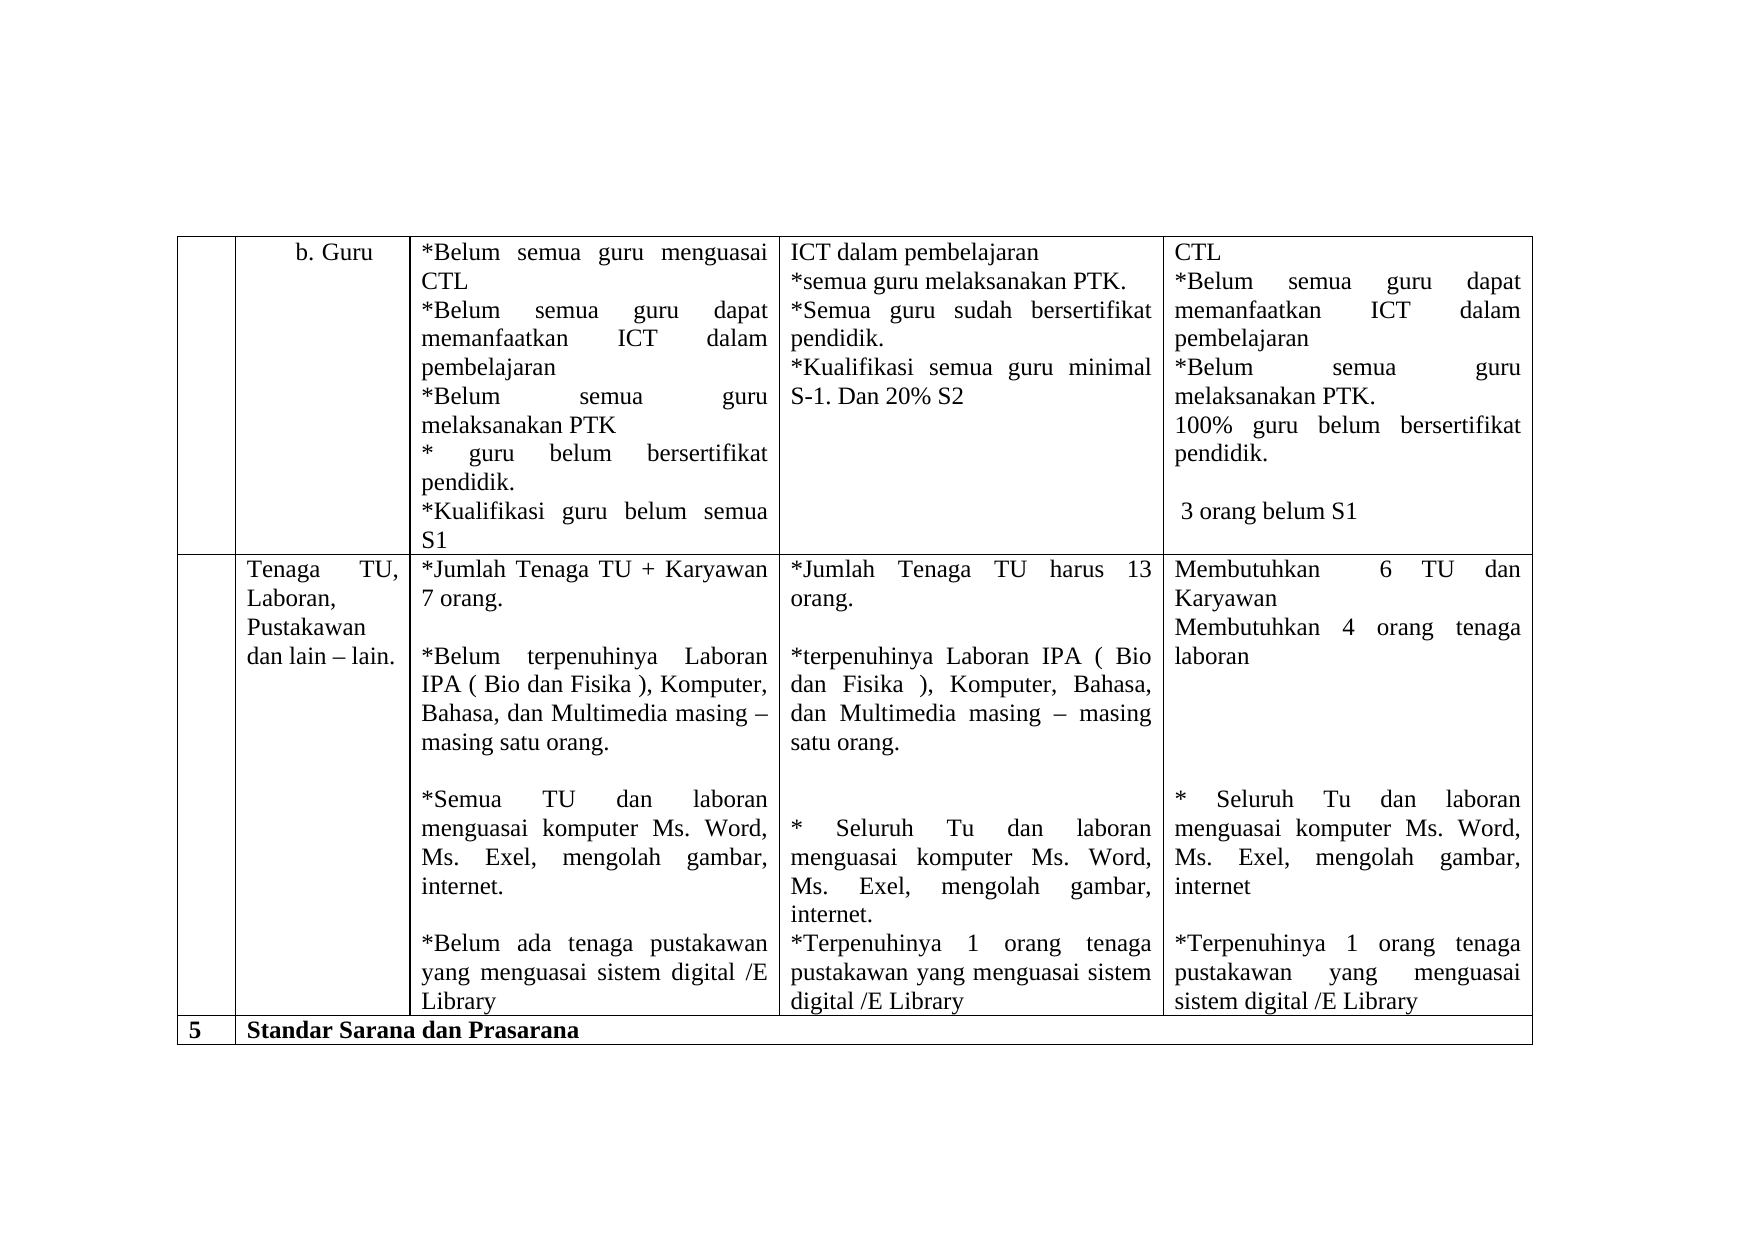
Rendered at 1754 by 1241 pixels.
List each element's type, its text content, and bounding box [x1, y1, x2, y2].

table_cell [1164, 237, 1532, 553]
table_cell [411, 237, 779, 553]
table_cell [178, 237, 235, 553]
table_cell *Jumlah Tenaga TU harus 13 orang. *terpenuhinya Laboran IPA ( Bio dan Fisika ), Komputer, Bahasa, dan Multimedia masing – masing satu orang. * Seluruh Tu dan laboran menguasai komputer Ms. Word, Ms. Exel, mengolah gambar, internet. *Terpenuhinya 1 orang tenaga pustakawan yang menguasai sistem digital /E Library [780, 555, 1163, 1014]
table_cell Membutuhkan 6 TU dan Karyawan Membutuhkan 4 orang tenaga laboran * Seluruh Tu dan laboran menguasai komputer Ms. Word, Ms. Exel, mengolah gambar, internet *Terpenuhinya 1 orang tenaga pustakawan yang menguasai sistem digital /E Library [1164, 555, 1532, 1014]
table_cell *Jumlah Tenaga TU + Karyawan 7 orang. *Belum terpenuhinya Laboran IPA ( Bio dan Fisika ), Komputer, Bahasa, dan Multimedia masing – masing satu orang. *Semua TU dan laboran menguasai komputer Ms. Word, Ms. Exel, mengolah gambar, internet. *Belum ada tenaga pustakawan yang menguasai sistem digital /E Library [411, 555, 779, 1014]
table_cell Tenaga TU, Laboran, Pustakawan dan lain – lain. [236, 555, 409, 1014]
table_cell 5 [178, 1016, 235, 1044]
table_cell Kepala Sekolah Guru [236, 237, 409, 553]
table_cell [178, 555, 235, 1014]
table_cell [780, 237, 1163, 553]
table_cell Standar Sarana dan Prasarana [236, 1016, 1532, 1044]
